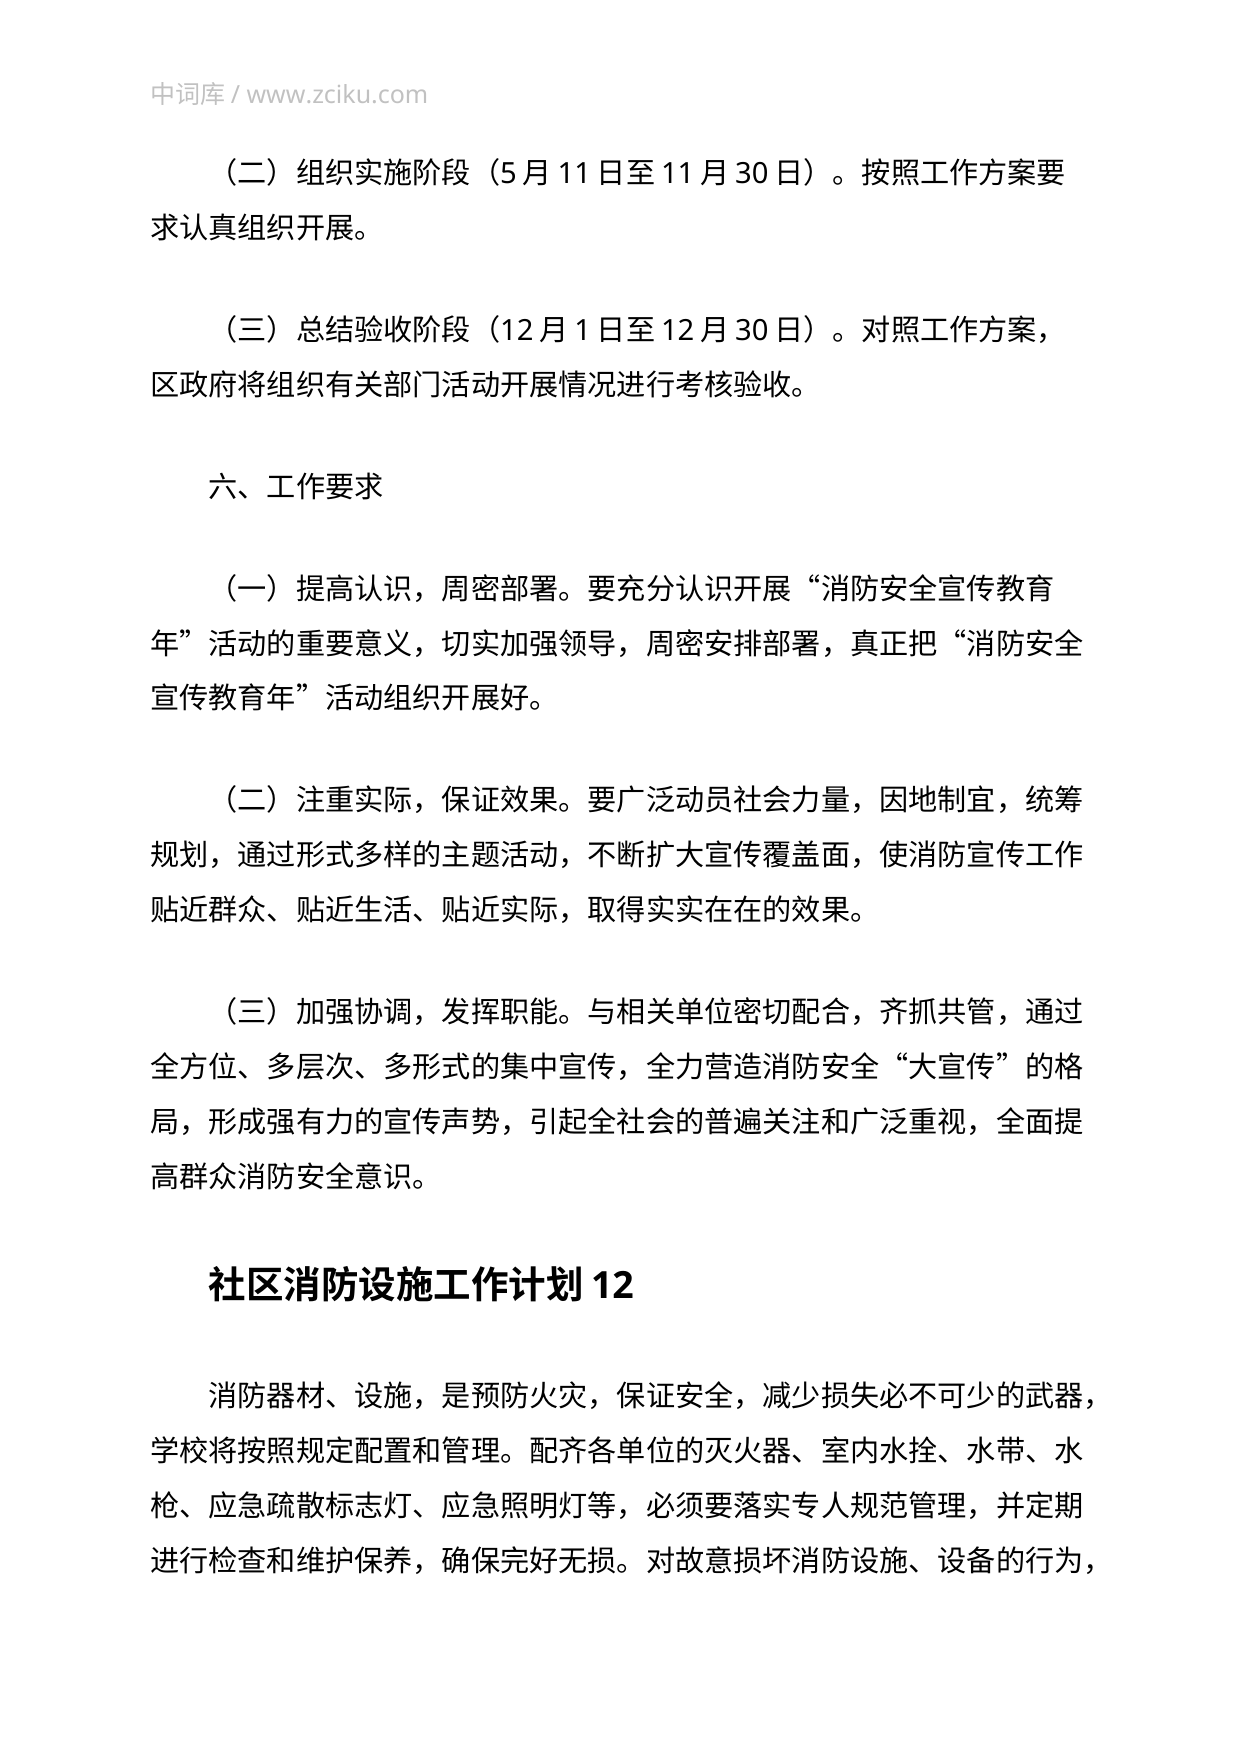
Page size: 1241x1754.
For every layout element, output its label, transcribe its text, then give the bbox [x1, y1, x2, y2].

text 六、工作要求 [150, 463, 1090, 506]
text （一）提高认识，周密部署。要充分认识开展“消防安全宣传教育年”活动的重要意义，切实加强领导，周密安排部署，真正把“消防安全宣传教育年”活动组织开展好。 [150, 565, 1090, 717]
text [150, 1372, 1090, 1579]
text （二）注重实际，保证效果。要广泛动员社会力量，因地制宜，统筹规划，通过形式多样的主题活动，不断扩大宣传覆盖面，使消防宣传工作贴近群众、贴近生活、贴近实际，取得实实在在的效果。 [150, 777, 1090, 929]
text （三）加强协调，发挥职能。与相关单位密切配合，齐抓共管，通过全方位、多层次、多形式的集中宣传，全力营造消防安全“大宣传”的格局，形成强有力的宣传声势，引起全社会的普遍关注和广泛重视，全面提高群众消防安全意识。 [150, 988, 1090, 1195]
text （二）组织实施阶段（5月11日至11月30日）。按照工作方案要求认真组织开展。 [150, 150, 1090, 247]
text （三）总结验收阶段（12月1日至12月30日）。对照工作方案，区政府将组织有关部门活动开展情况进行考核验收。 [150, 307, 1090, 404]
text 社区消防设施工作计划12 [150, 1255, 1090, 1309]
